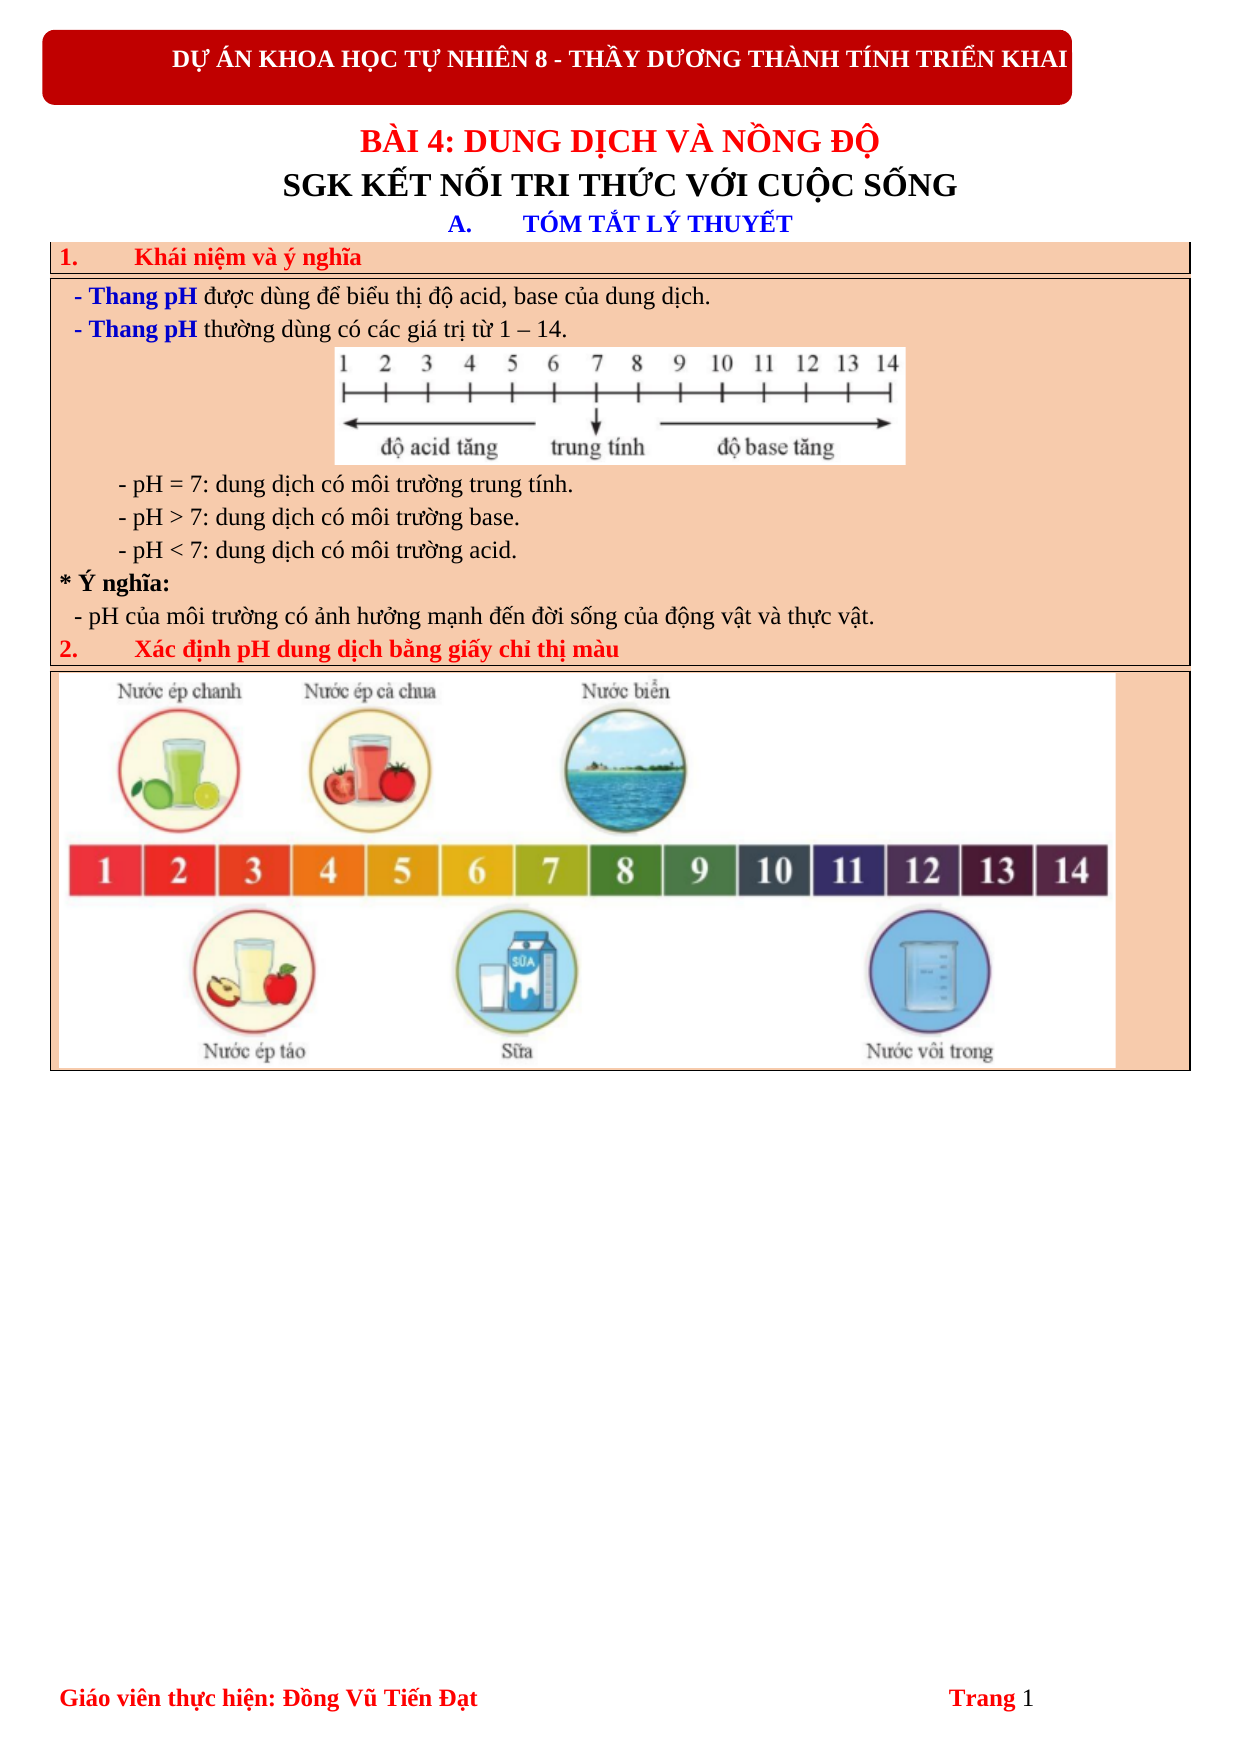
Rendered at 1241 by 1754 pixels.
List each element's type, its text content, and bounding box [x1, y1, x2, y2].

list TÓM TẮT LÝ THUYẾT [59, 209, 1181, 238]
text - pH > 7: dung dịch có môi trường base. [51, 499, 1189, 531]
picture [59, 673, 1116, 1068]
text SGK KẾT NỐI TRI THỨC VỚI CUỘC SỐNG [59, 165, 1181, 203]
text BÀI 4: DUNG DỊCH VÀ NỒNG ĐỘ [59, 121, 1181, 159]
list Xác định pH dung dịch bằng giấy chỉ thị màu [51, 631, 1189, 665]
list Khái niệm và ý nghĩa [51, 242, 1189, 273]
text * Ý nghĩa: [51, 565, 1189, 597]
text - Thang pH được dùng để biểu thị độ acid, base của dung dịch. [51, 279, 1189, 310]
text - pH của môi trường có ảnh hưởng mạnh đến đời sống của động vật và thực vật. [51, 598, 1189, 630]
text - pH = 7: dung dịch có môi trường trung tính. [51, 466, 1189, 498]
picture [334, 347, 906, 465]
text - pH < 7: dung dịch có môi trường acid. [51, 532, 1189, 564]
text - Thang pH thường dùng có các giá trị từ 1 – 14. [51, 311, 1189, 343]
